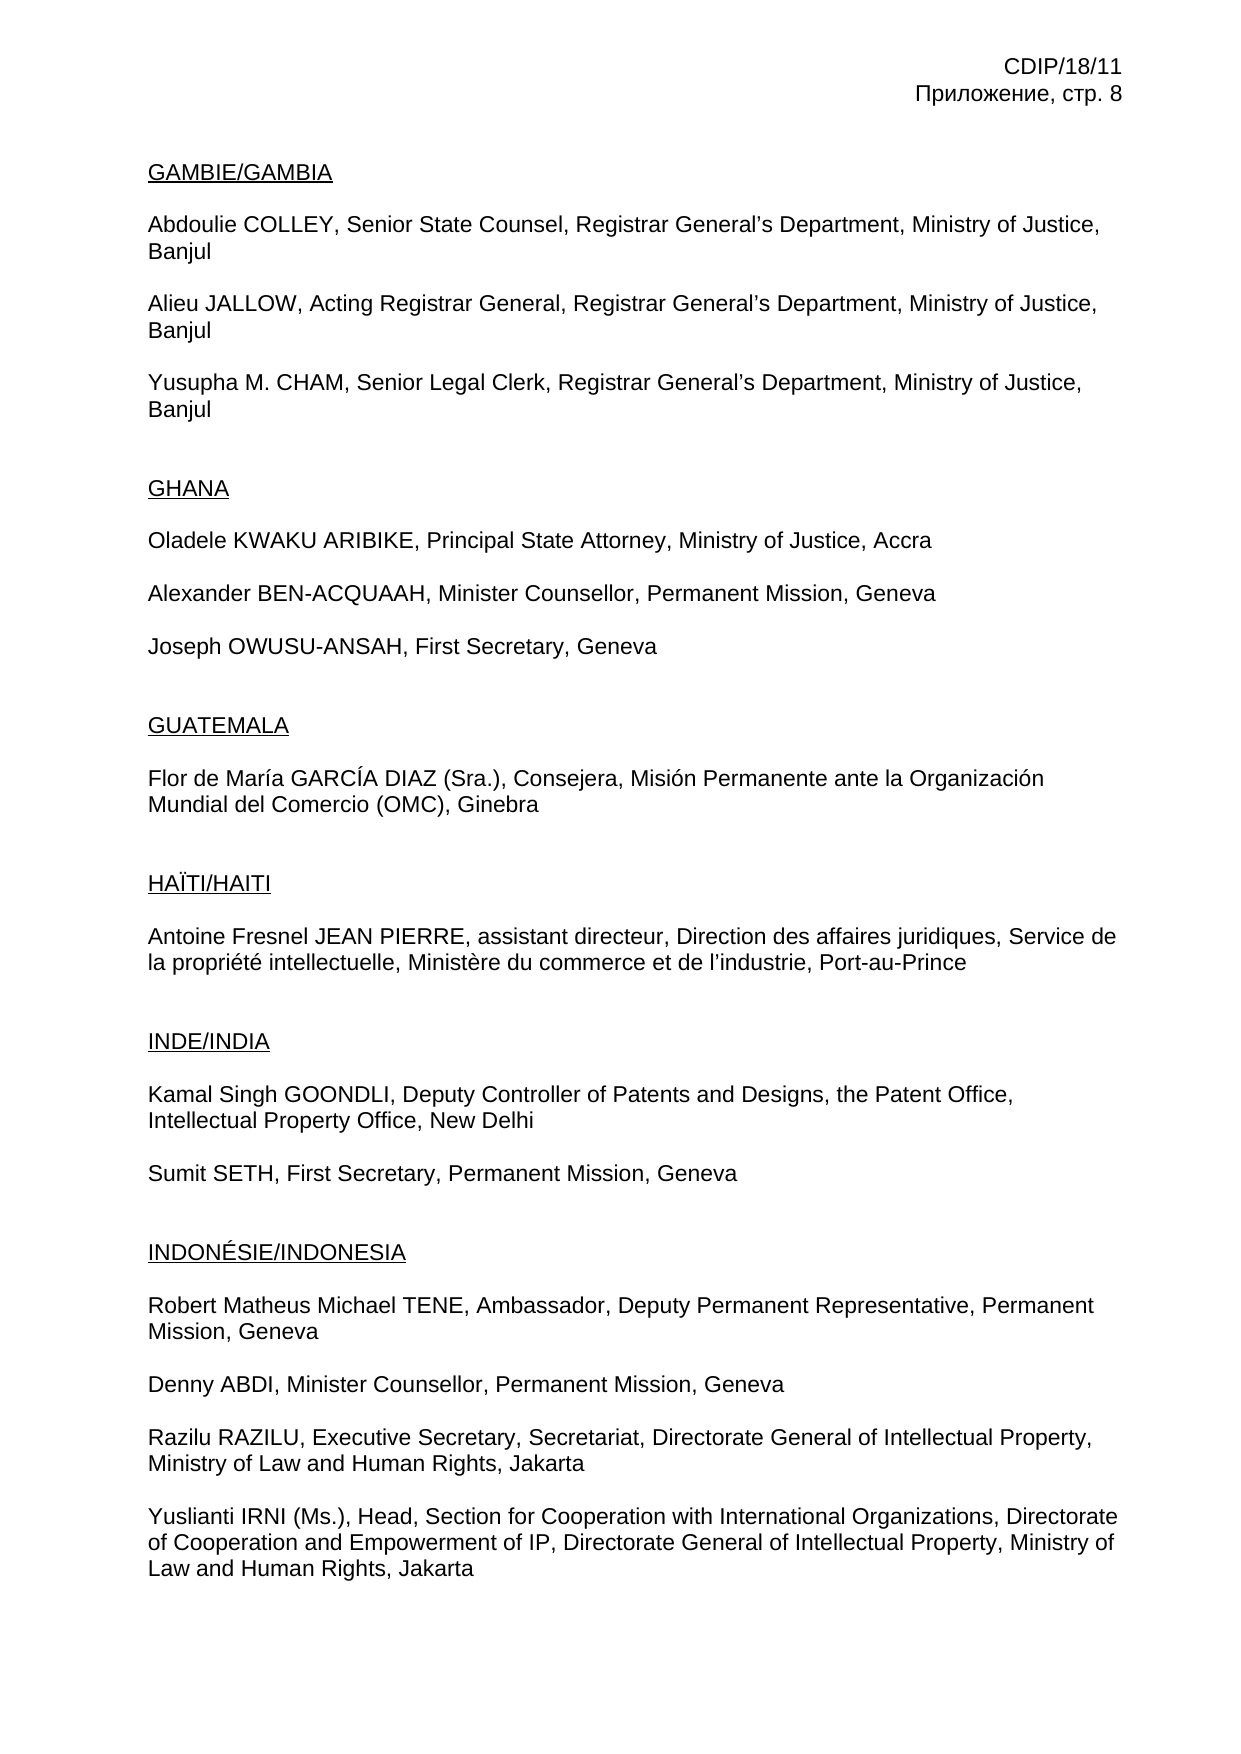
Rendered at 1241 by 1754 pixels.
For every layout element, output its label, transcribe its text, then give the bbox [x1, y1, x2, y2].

text Kamal Singh GOONDLI, Deputy Controller of Patents and Designs, the Patent Office, Intellectual Property Office, New Delhi [148, 1081, 1122, 1134]
text GAMBIE/GAMBIA [148, 158, 1122, 185]
text Robert Matheus Michael TENE, Ambassador, Deputy Permanent Representative, Permanent Mission, Geneva [148, 1292, 1122, 1344]
text Sumit SETH, First Secretary, Permanent Mission, Geneva [148, 1160, 1122, 1186]
text INDE/INDIA [148, 1028, 1122, 1054]
text GHANA [148, 475, 1122, 501]
text HAÏTI/HAITI [148, 870, 1122, 896]
text Denny ABDI, Minister Counsellor, Permanent Mission, Geneva [148, 1371, 1122, 1397]
text Yusupha M. CHAM, Senior Legal Clerk, Registrar General’s Department, Ministry of Justice, Banjul [148, 369, 1122, 422]
text Alieu JALLOW, Acting Registrar General, Registrar General’s Department, Ministry of Justice, Banjul [148, 290, 1122, 343]
text Flor de María GARCÍA DIAZ (Sra.), Consejera, Misión Permanente ante la Organización Mundial del Comercio (OMC), Ginebra [148, 765, 1122, 817]
text Yuslianti IRNI (Ms.), Head, Section for Cooperation with International Organizations, Directorate of Cooperation and Empowerment of IP, Directorate General of Intellectual Property, Ministry of Law and Human Rights, Jakarta [148, 1503, 1122, 1582]
text Joseph OWUSU-ANSAH, First Secretary, Geneva [148, 633, 1122, 659]
text Razilu RAZILU, Executive Secretary, Secretariat, Directorate General of Intellectual Property, Ministry of Law and Human Rights, Jakarta [148, 1423, 1122, 1476]
text Alexander BEN-ACQUAAH, Minister Counsellor, Permanent Mission, Geneva [148, 580, 1122, 607]
text GUATEMALA [148, 712, 1122, 738]
text Antoine Fresnel JEAN PIERRE, assistant directeur, Direction des affaires juridiques, Service de la propriété intellectuelle, Ministère du commerce et de l’industrie, Port-au-Prince [148, 923, 1122, 976]
text Abdoulie COLLEY, Senior State Counsel, Registrar General’s Department, Ministry of Justice, Banjul [148, 211, 1122, 264]
text INDONÉSIE/INDONESIA [148, 1239, 1122, 1265]
text Oladele KWAKU ARIBIKE, Principal State Attorney, Ministry of Justice, Accra [148, 527, 1122, 554]
